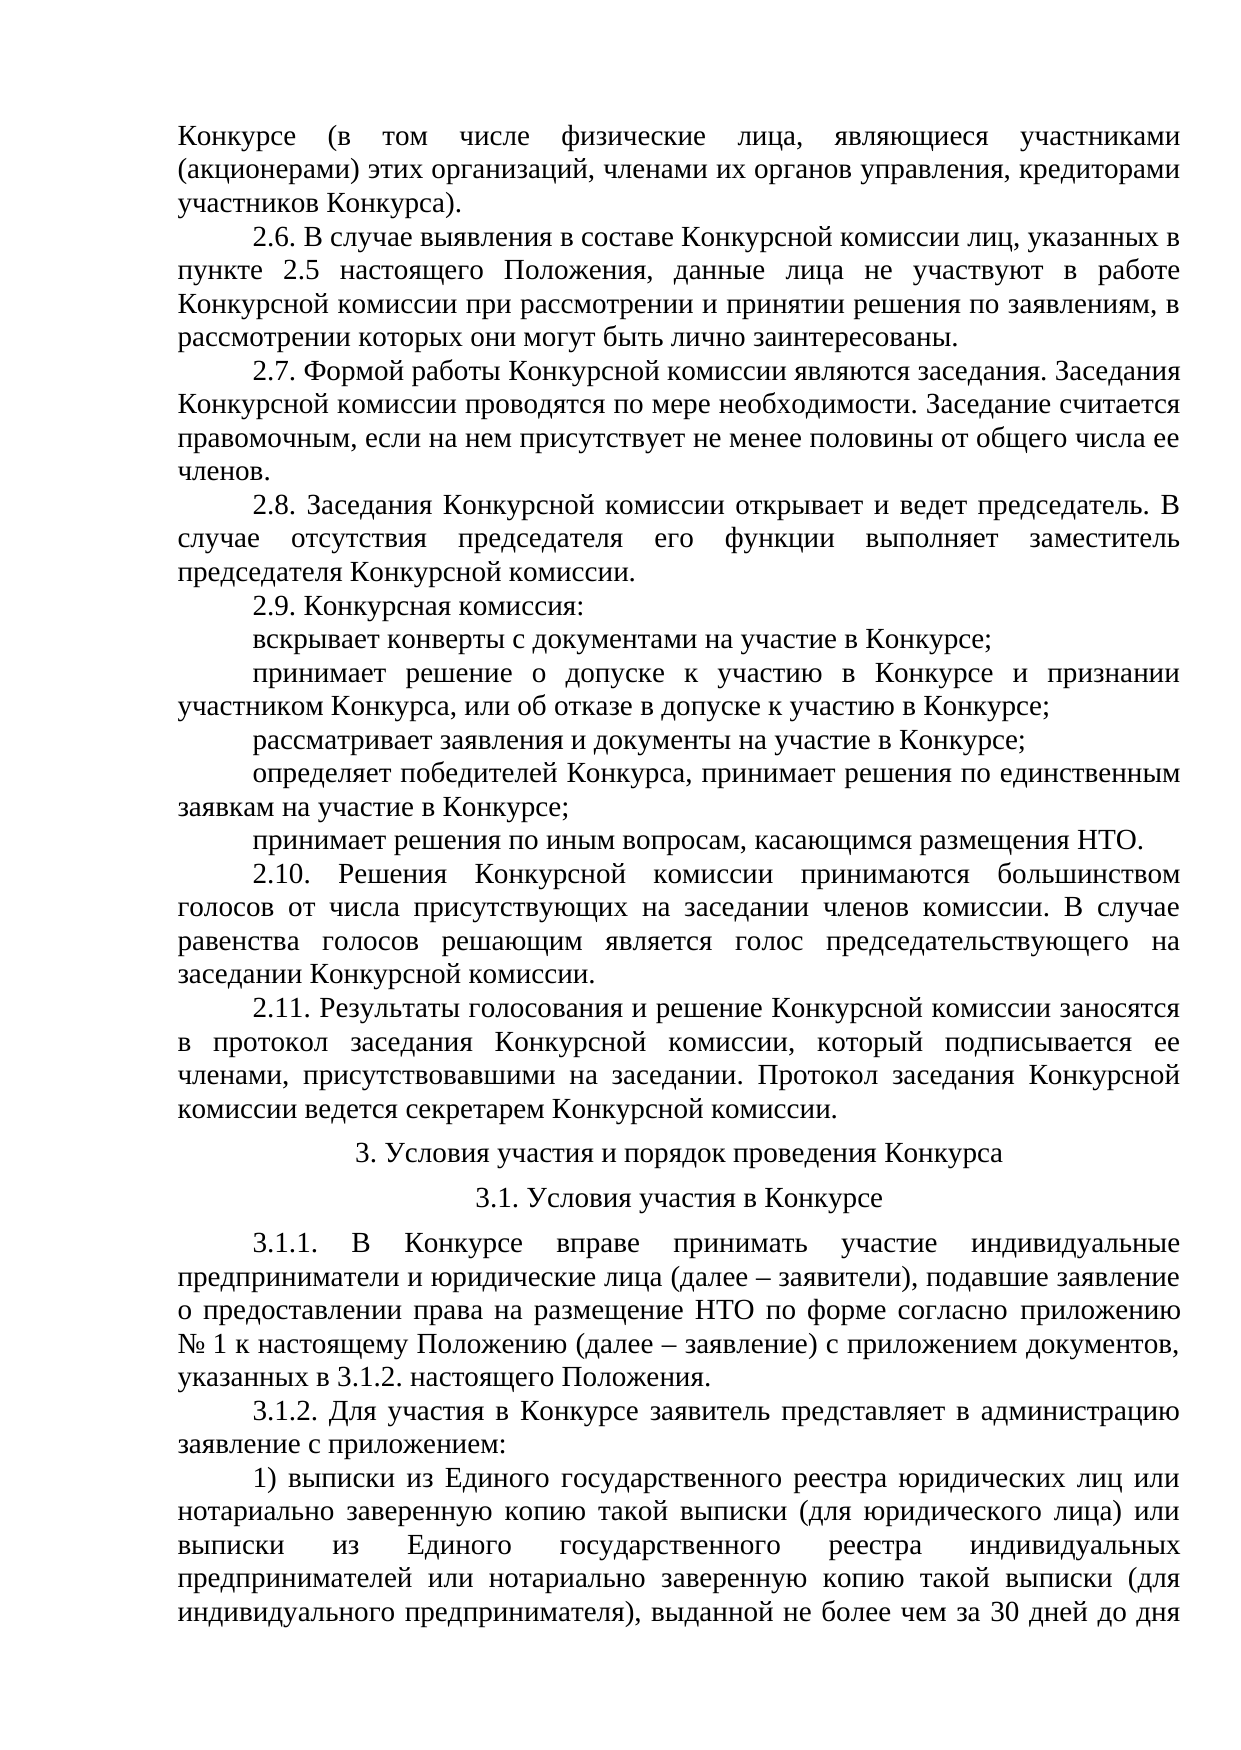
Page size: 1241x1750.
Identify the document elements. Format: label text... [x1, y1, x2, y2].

text 2.7. Формой работы Конкурсной комиссии являются заседания. Заседания Конкурсной комиссии проводятся по мере необходимости. Заседание считается правомочным, если на нем присутствует не менее половины от общего числа ее членов. [177, 353, 1181, 487]
text принимает решение о допуске к участию в Конкурсе и признании участником Конкурса, или об отказе в допуске к участию в Конкурсе; [177, 655, 1181, 722]
text рассматривает заявления и документы на участие в Конкурсе; [177, 722, 1181, 755]
text 2.10. Решения Конкурсной комиссии принимаются большинством голосов от числа присутствующих на заседании членов комиссии. В случае равенства голосов решающим является голос председательствующего на заседании Конкурсной комиссии. [177, 856, 1181, 990]
text 3.1. Условия участия в Конкурсе [177, 1180, 1181, 1214]
text 3.1.2. Для участия в Конкурсе заявитель представляет в администрацию заявление с приложением: [177, 1393, 1181, 1460]
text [177, 118, 1181, 219]
text определяет победителей Конкурса, принимает решения по единственным заявкам на участие в Конкурсе; [177, 755, 1181, 822]
text 2.8. Заседания Конкурсной комиссии открывает и ведет председатель. В случае отсутствия председателя его функции выполняет заместитель председателя Конкурсной комиссии. [177, 487, 1181, 588]
text 2.6. В случае выявления в составе Конкурсной комиссии лиц, указанных в пункте 2.5 настоящего Положения, данные лица не участвуют в работе Конкурсной комиссии при рассмотрении и принятии решения по заявлениям, в рассмотрении которых они могут быть лично заинтересованы. [177, 219, 1181, 353]
text 3.1.1. В Конкурсе вправе принимать участие индивидуальные предприниматели и юридические лица (далее – заявители), подавшие заявление о предоставлении права на размещение НТО по форме согласно приложению № 1 к настоящему Положению (далее – заявление) с приложением документов, указанных в 3.1.2. настоящего Положения. [177, 1225, 1181, 1393]
text вскрывает конверты с документами на участие в Конкурсе; [177, 621, 1181, 655]
text 2.9. Конкурсная комиссия: [177, 588, 1181, 621]
text 3. Условия участия и порядок проведения Конкурса [177, 1136, 1181, 1169]
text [177, 1460, 1181, 1628]
text 2.11. Результаты голосования и решение Конкурсной комиссии заносятся в протокол заседания Конкурсной комиссии, который подписывается ее членами, присутствовавшими на заседании. Протокол заседания Конкурсной комиссии ведется секретарем Конкурсной комиссии. [177, 990, 1181, 1124]
text принимает решения по иным вопросам, касающимся размещения НТО. [177, 822, 1181, 856]
